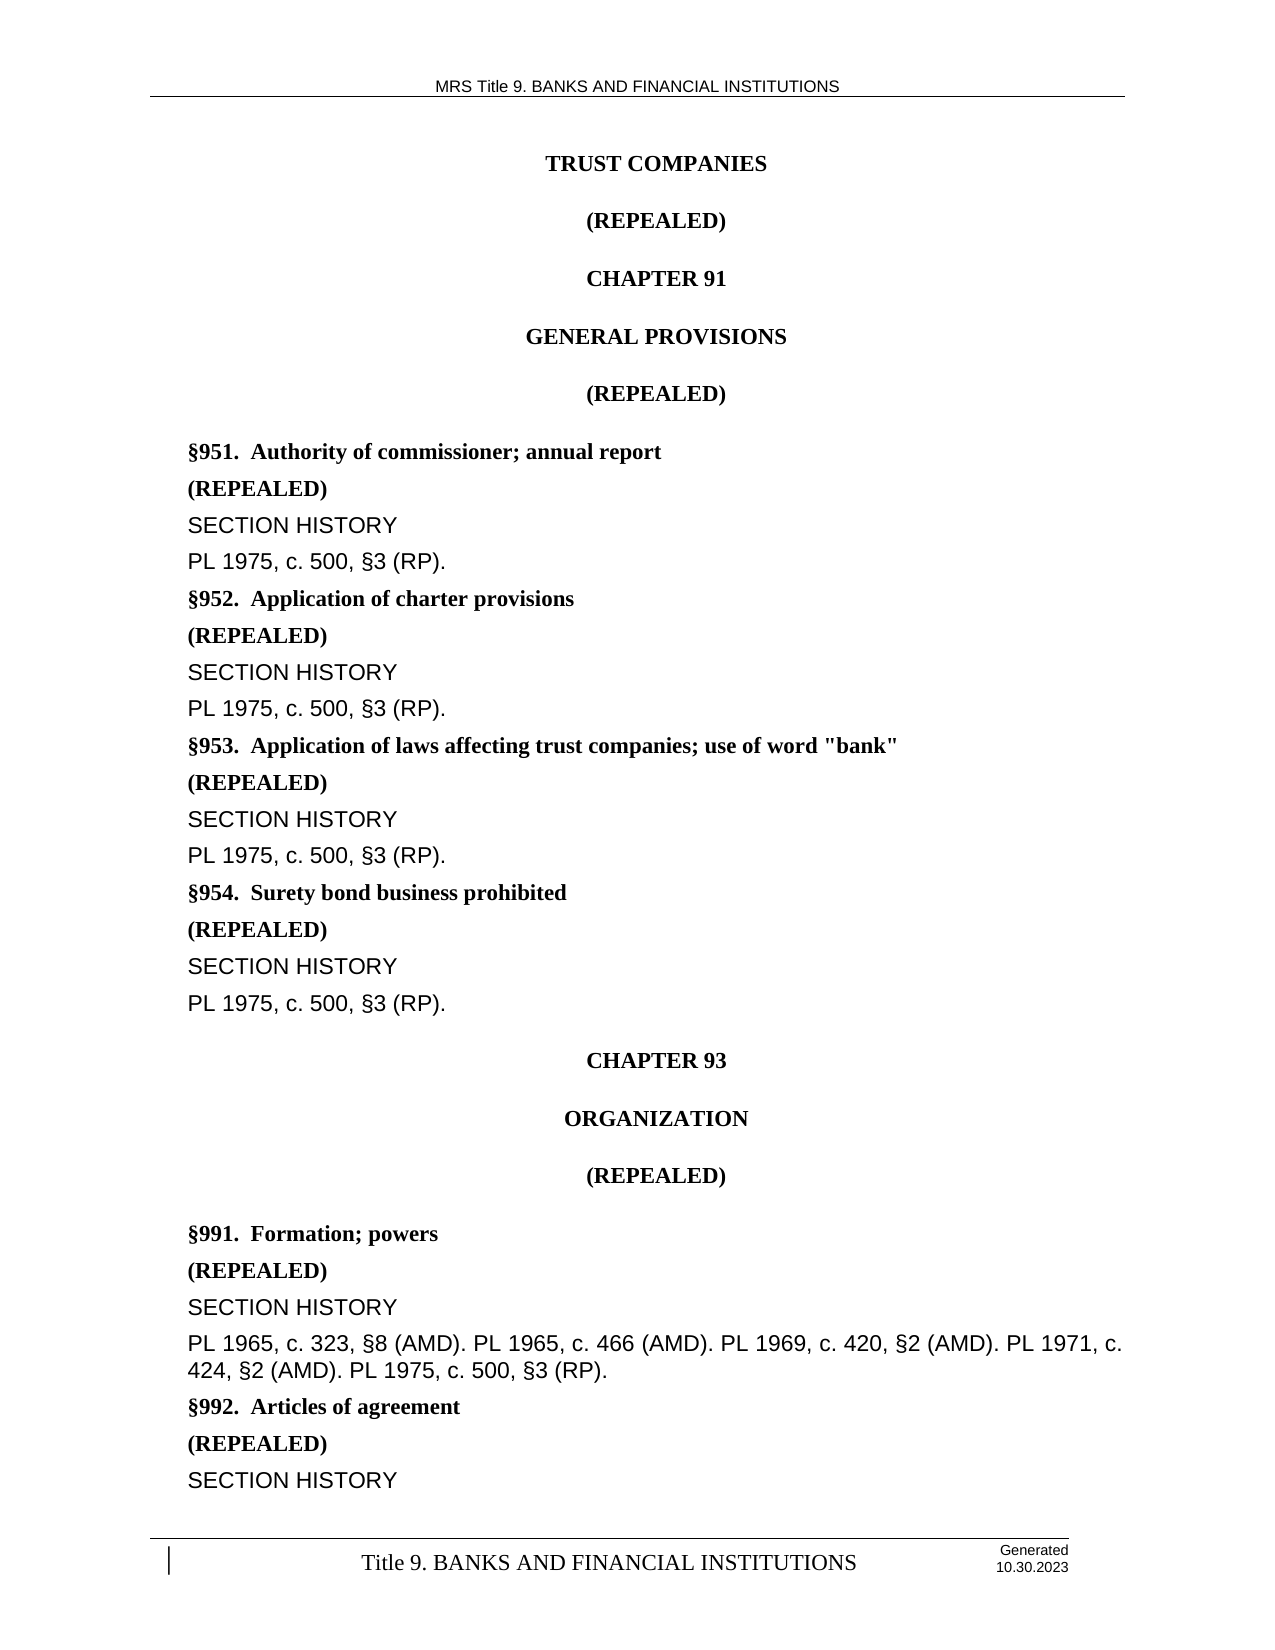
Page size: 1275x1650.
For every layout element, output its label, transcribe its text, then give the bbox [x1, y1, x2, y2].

text §954. Surety bond business prohibited [187, 879, 1125, 906]
text SECTION HISTORY [187, 659, 1125, 685]
text PL 1975, c. 500, §3 (RP). [187, 989, 1125, 1016]
text SECTION HISTORY [187, 512, 1125, 538]
text PL 1965, c. 323, §8 (AMD). PL 1965, c. 466 (AMD). PL 1969, c. 420, §2 (AMD). PL 1971, c. 424, §2 (AMD). PL 1975, c. 500, §3 (RP). [187, 1330, 1125, 1383]
text (REPEALED) [187, 622, 1125, 648]
text SECTION HISTORY [187, 1293, 1125, 1320]
text (REPEALED) [187, 769, 1125, 795]
text PL 1975, c. 500, §3 (RP). [187, 548, 1125, 575]
text (REPEALED) [187, 1162, 1125, 1189]
text CHAPTER 93 [187, 1047, 1125, 1073]
text SECTION HISTORY [187, 953, 1125, 979]
text CHAPTER 91 [187, 265, 1125, 292]
text §953. Application of laws affecting trust companies; use of word "bank" [187, 732, 1125, 758]
text PL 1975, c. 500, §3 (RP). [187, 842, 1125, 869]
text §951. Authority of commissioner; annual report [187, 438, 1125, 464]
text (REPEALED) [187, 1257, 1125, 1283]
text ORGANIZATION [187, 1105, 1125, 1131]
text (REPEALED) [187, 380, 1125, 407]
text §992. Articles of agreement [187, 1393, 1125, 1420]
text (REPEALED) [187, 916, 1125, 942]
text §991. Formation; powers [187, 1220, 1125, 1246]
text (REPEALED) [187, 208, 1125, 234]
text SECTION HISTORY [187, 1467, 1125, 1493]
text TRUST COMPANIES [187, 150, 1125, 176]
text §952. Application of charter provisions [187, 585, 1125, 611]
text PL 1975, c. 500, §3 (RP). [187, 695, 1125, 722]
text SECTION HISTORY [187, 806, 1125, 832]
text (REPEALED) [187, 475, 1125, 501]
text GENERAL PROVISIONS [187, 323, 1125, 349]
text (REPEALED) [187, 1430, 1125, 1457]
